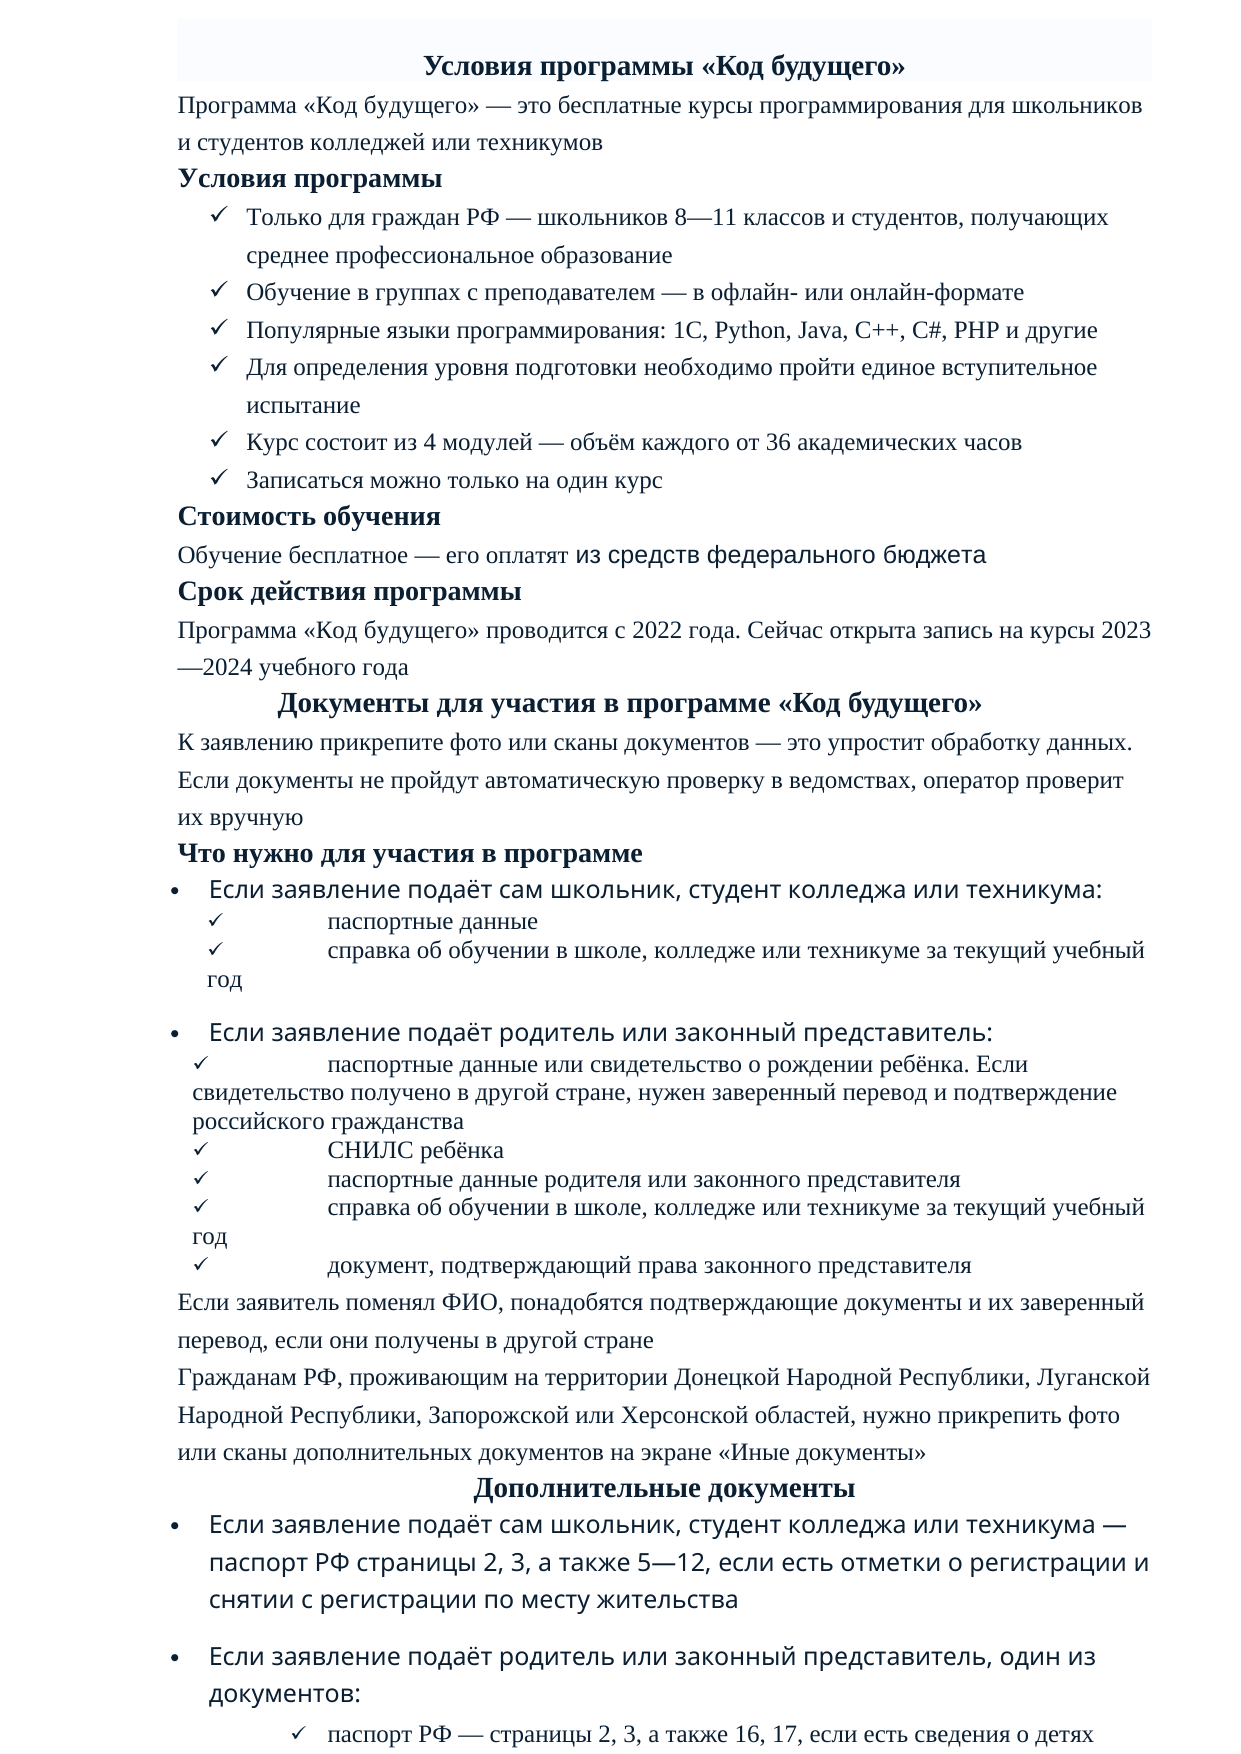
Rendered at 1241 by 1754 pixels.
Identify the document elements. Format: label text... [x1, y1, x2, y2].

list справка об обучении в школе, колледже или техникуме за текущий учебный год [207, 935, 1152, 992]
text Гражданам РФ, проживающим на территории Донецкой Народной Республики, Луганской Народной Республики, Запорожской или Херсонской областей, нужно прикрепить фото или сканы дополнительных документов на экране «Иные документы» [177, 1354, 1152, 1466]
text К заявлению прикрепите фото или сканы документов — это упростит обработку данных. Если документы не пройдут автоматическую проверку в ведомствах, оператор проверит их вручную [177, 719, 1152, 831]
text Дополнительные документы [177, 1466, 1152, 1504]
list Обучение в группах с преподавателем — в офлайн- или онлайн-формате [208, 269, 1152, 306]
text Что нужно для участия в программе [177, 831, 1152, 869]
list паспортные данные родителя или законного представителя [192, 1164, 1152, 1192]
text Стоимость обучения [177, 494, 1152, 531]
text Условия программы [177, 156, 1152, 194]
text Документы для участия в программе «Код будущего» [177, 681, 1152, 719]
list Для определения уровня подготовки необходимо пройти единое вступительное испытание [208, 344, 1152, 419]
list Только для граждан РФ — школьников 8—11 классов и студентов, получающих среднее профессиональное образование [208, 194, 1152, 269]
list документ, подтверждающий права законного представителя [192, 1250, 1152, 1279]
list СНИЛС ребёнка [192, 1135, 1152, 1164]
list Курс состоит из 4 модулей — объём каждого от 36 академических часов [208, 419, 1152, 456]
list Если заявление подаёт родитель или законный представитель, один из документов: [171, 1635, 1152, 1710]
text Обучение бесплатное — его оплатят из средств федерального бюджета [177, 531, 1152, 569]
text Программа «Код будущего» проводится с 2022 года. Сейчас открыта запись на курсы 2023—2024 учебного года [177, 606, 1152, 681]
text Программа «Код будущего» — это бесплатные курсы программирования для школьников и студентов колледжей или техникумов [177, 81, 1152, 156]
list Записаться можно только на один курс [208, 456, 1152, 494]
list Популярные языки программирования: 1C, Python, Java, C++, C#, PHP и другие [208, 306, 1152, 344]
list Если заявление подаёт сам школьник, студент колледжа или техникума — паспорт РФ страницы 2, 3, а также 5—12, если есть отметки о регистрации и снятии с регистрации по месту жительства [171, 1504, 1152, 1616]
list справка об обучении в школе, колледже или техникуме за текущий учебный год [192, 1192, 1152, 1250]
text Если заявитель поменял ФИО, понадобятся подтверждающие документы и их заверенный перевод, если они получены в другой стране [177, 1279, 1152, 1354]
list паспорт РФ — страницы 2, 3, а также 16, 17, если есть сведения о детях [290, 1710, 1152, 1747]
text Срок действия программы [177, 569, 1152, 606]
list паспортные данные [207, 906, 1152, 935]
list паспортные данные или свидетельство о рождении ребёнка. Если свидетельство получено в другой стране, нужен заверенный перевод и подтверждение российского гражданства [192, 1049, 1152, 1135]
list Если заявление подаёт родитель или законный представитель: [171, 1011, 1152, 1049]
list Если заявление подаёт сам школьник, студент колледжа или техникума: [171, 869, 1152, 906]
text Условия программы «Код будущего» [177, 19, 1152, 81]
